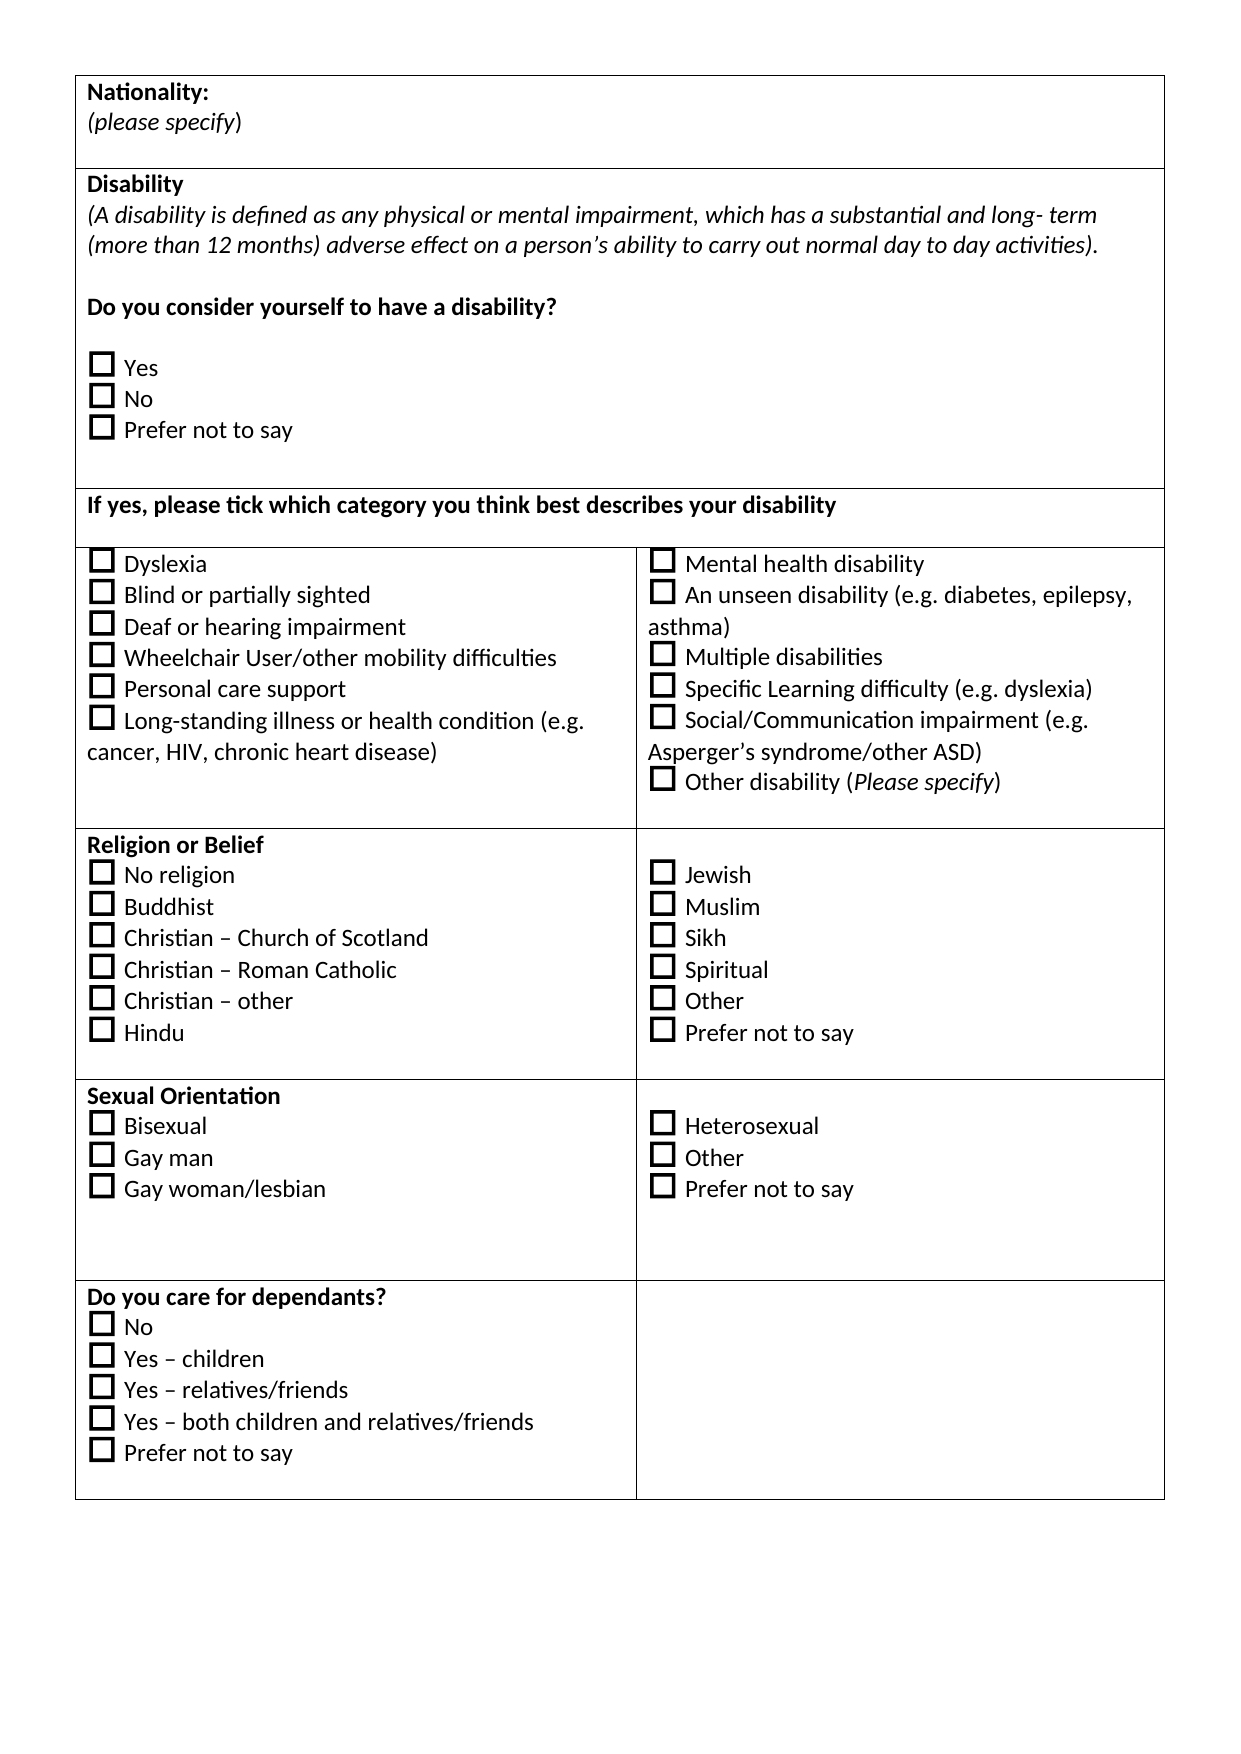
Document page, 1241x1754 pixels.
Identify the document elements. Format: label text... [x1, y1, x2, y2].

table_cell Dyslexia Blind or partially sighted Deaf or hearing impairment Wheelchair User/other mobility difficulties Personal care support Long-standing illness or health condition (e.g. cancer, HIV, chronic heart disease) [76, 548, 636, 828]
table_cell Do you care for dependants? No Yes – children Yes – relatives/friends Yes – both children and relatives/friends Prefer not to say [76, 1281, 636, 1499]
table_cell Sexual Orientation Bisexual Gay man Gay woman/lesbian [76, 1080, 636, 1280]
table_cell Nationality: (please specify) [76, 76, 1164, 168]
table_cell Mental health disability An unseen disability (e.g. diabetes, epilepsy, asthma) Multiple disabilities Specific Learning difficulty (e.g. dyslexia) Social/Communication impairment (e.g. Asperger’s syndrome/other ASD) Other disability (Please specify) [637, 548, 1164, 828]
table_cell Heterosexual Other Prefer not to say [637, 1080, 1164, 1280]
table_cell Jewish Muslim Sikh Spiritual Other Prefer not to say [637, 829, 1164, 1079]
table_cell [637, 1281, 1164, 1499]
table_cell Disability (A disability is defined as any physical or mental impairment, which has a substantial and long- term (more than 12 months) adverse effect on a person’s ability to carry out normal day to day activities). Do you consider yourself to have a disability? Yes No Prefer not to say [76, 169, 1164, 488]
table_cell Religion or Belief No religion Buddhist Christian – Church of Scotland Christian – Roman Catholic Christian – other Hindu [76, 829, 636, 1079]
table_cell If yes, please tick which category you think best describes your disability [76, 489, 1164, 547]
